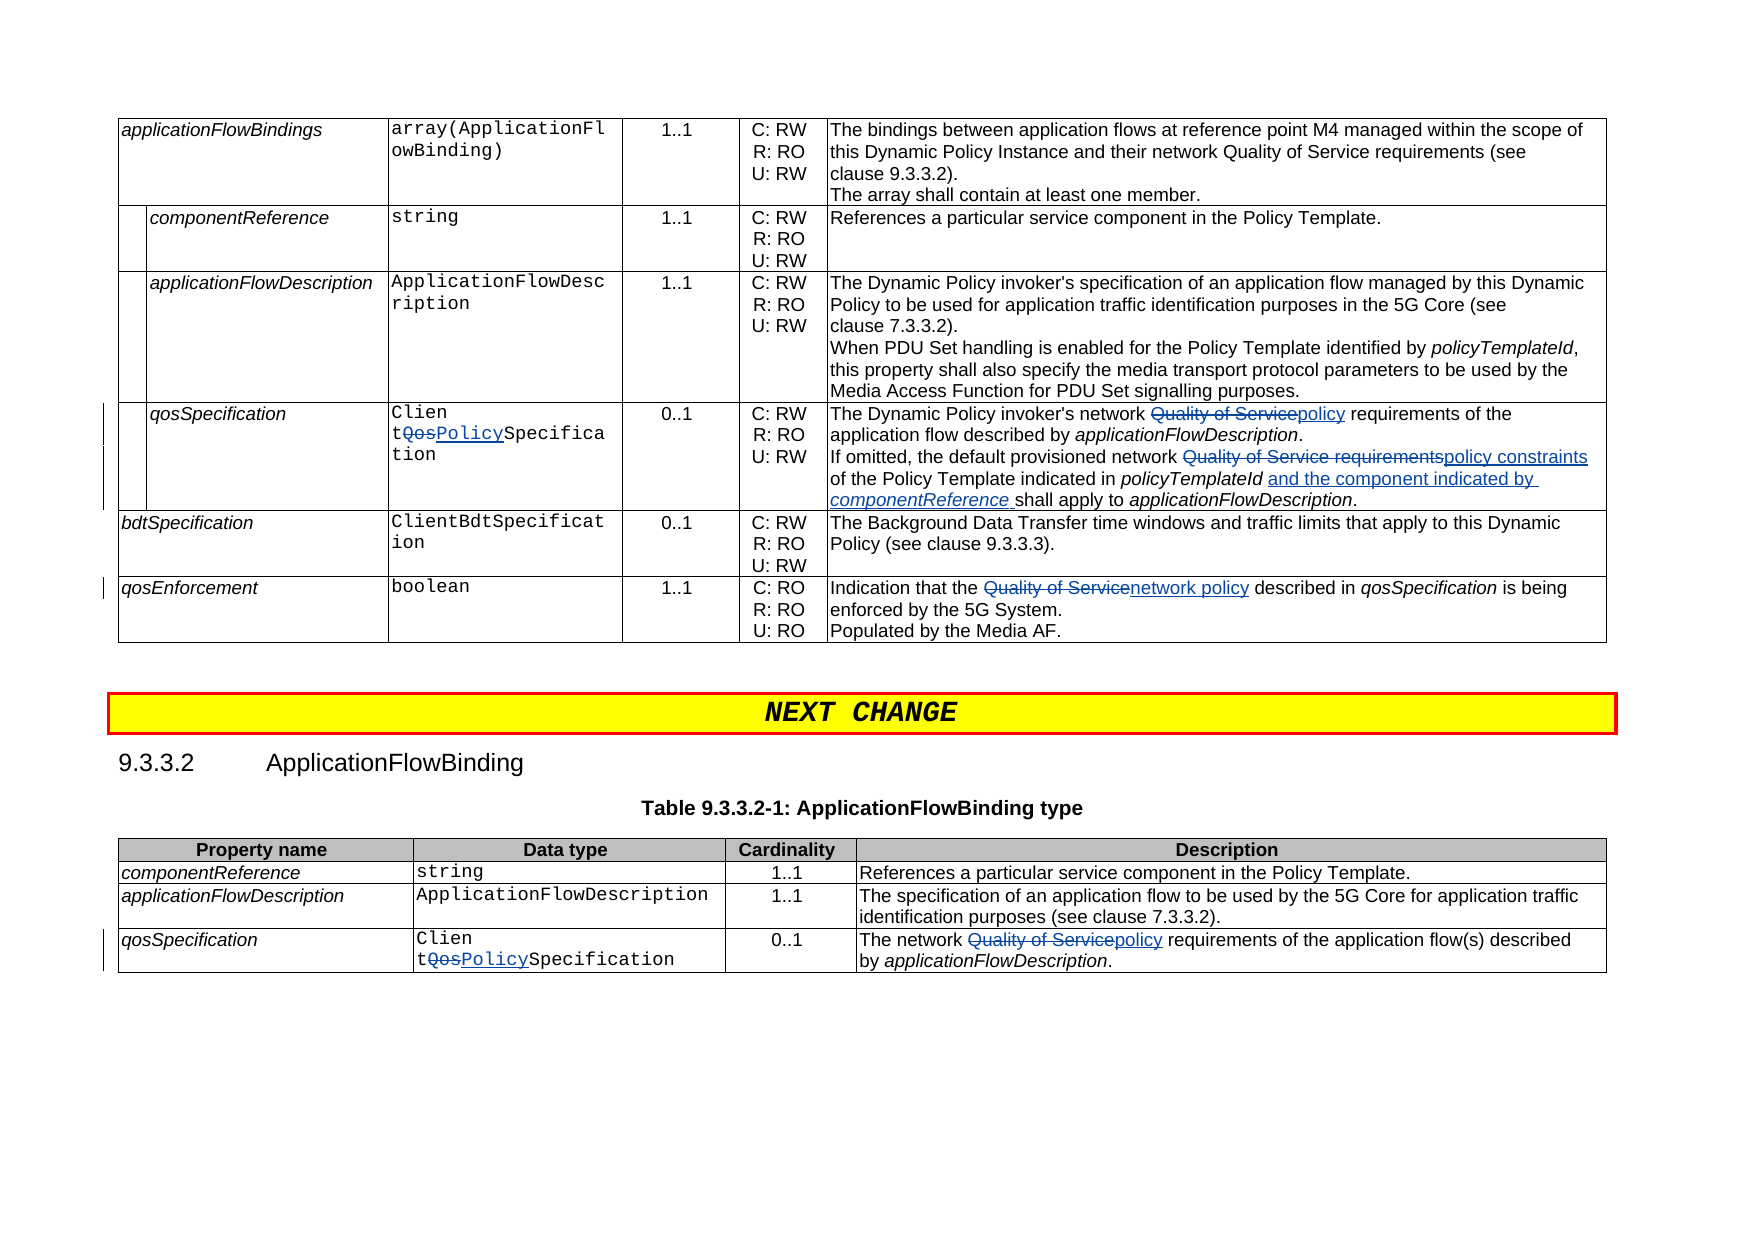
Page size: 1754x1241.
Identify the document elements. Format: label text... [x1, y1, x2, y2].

table_cell Client‌‌Specification [414, 929, 725, 972]
table_cell qosEnforcement [119, 577, 388, 642]
table_cell 1..1 [726, 884, 856, 927]
table_cell 0..1 [623, 403, 739, 510]
table_header Data type [414, 839, 725, 861]
table_cell C: RW R: RO U: RW [740, 403, 827, 510]
table_cell 1..1 [623, 206, 739, 271]
table_cell qos‌Specification [119, 929, 413, 972]
table_cell Application‌Flow‌Description [389, 272, 622, 402]
table_cell The bindings between application flows at reference point M4 managed within the scope of this Dynamic Policy Instance and their network Quality of Service requirements (see clause 9.3.3.2). The array shall contain at least one member. [828, 119, 1606, 205]
text Table 9.3.3.2-1: ApplicationFlowBinding type [118, 795, 1606, 819]
table_header Cardinality [726, 839, 856, 861]
table_cell Client‌‌Specification [389, 403, 622, 510]
table_cell 1..1 [726, 862, 856, 883]
table_cell The Dynamic Policy invoker's network requirements of the application flow described by application‌Flow‌Description. If omitted, the default provisioned network of the Policy Template indicated in policyTemplateId shall apply to application‌Flow‌Description. [828, 403, 1606, 510]
table_cell 0..1 [726, 929, 856, 972]
table_cell 1..1 [623, 577, 739, 642]
subtitle 9.3.3.2 ApplicationFlowBinding [118, 748, 1606, 777]
table_cell component‌Reference [119, 862, 413, 883]
table_cell componentReference [147, 206, 388, 271]
table_cell The network requirements of the application flow(s) described by application‌Flow‌Description. [857, 929, 1606, 972]
table_cell 1..1 [623, 272, 739, 402]
text Next change [110, 695, 1614, 732]
table_cell application‌Flow‌Description [119, 884, 413, 927]
table_cell array(Application‌FlowBinding) [389, 119, 622, 205]
table_cell application‌Flow‌Description [147, 272, 388, 402]
table_cell [119, 206, 146, 271]
table_cell C: RW R: RO U: RW [740, 206, 827, 271]
table_cell C: RW R: RO U: RW [740, 119, 827, 205]
table_cell The Dynamic Policy invoker's specification of an application flow managed by this Dynamic Policy to be used for application traffic identification purposes in the 5G Core (see clause 7.3.3.2). When PDU Set handling is enabled for the Policy Template identified by policyTemplateId, this property shall also specify the media transport protocol parameters to be used by the Media Access Function for PDU Set signalling purposes. [828, 272, 1606, 402]
table_cell applicationFlowBindings [119, 119, 388, 205]
table_cell string [389, 206, 622, 271]
table_cell Application‌Flow‌Description [414, 884, 725, 927]
table_cell The specification of an application flow to be used by the 5G Core for application traffic identification purposes (see clause 7.3.3.2). [857, 884, 1606, 927]
table_cell References a particular service component in the Policy Template. [857, 862, 1606, 883]
table_cell [119, 272, 146, 402]
table_cell References a particular service component in the Policy Template. [828, 206, 1606, 271]
table_header Property name [119, 839, 413, 861]
table_cell bdtSpecification [119, 511, 388, 576]
table_cell string [414, 862, 725, 883]
table_cell Client‌Bdt‌Specification [389, 511, 622, 576]
table_cell [119, 403, 146, 510]
table_cell qos‌Specification [147, 403, 388, 510]
table_cell C: RO R: RO U: RO [740, 577, 827, 642]
table_cell C: RW R: RO U: RW [740, 511, 827, 576]
table_cell 0..1 [623, 511, 739, 576]
table_cell boolean [389, 577, 622, 642]
table_cell 1..1 [623, 119, 739, 205]
table_header Description [857, 839, 1606, 861]
table_cell C: RW R: RO U: RW [740, 272, 827, 402]
table_cell The Background Data Transfer time windows and traffic limits that apply to this Dynamic Policy (see clause 9.3.3.3). [828, 511, 1606, 576]
table_cell Indication that the described in qosSpecification is being enforced by the 5G System. Populated by the Media AF. [828, 577, 1606, 642]
